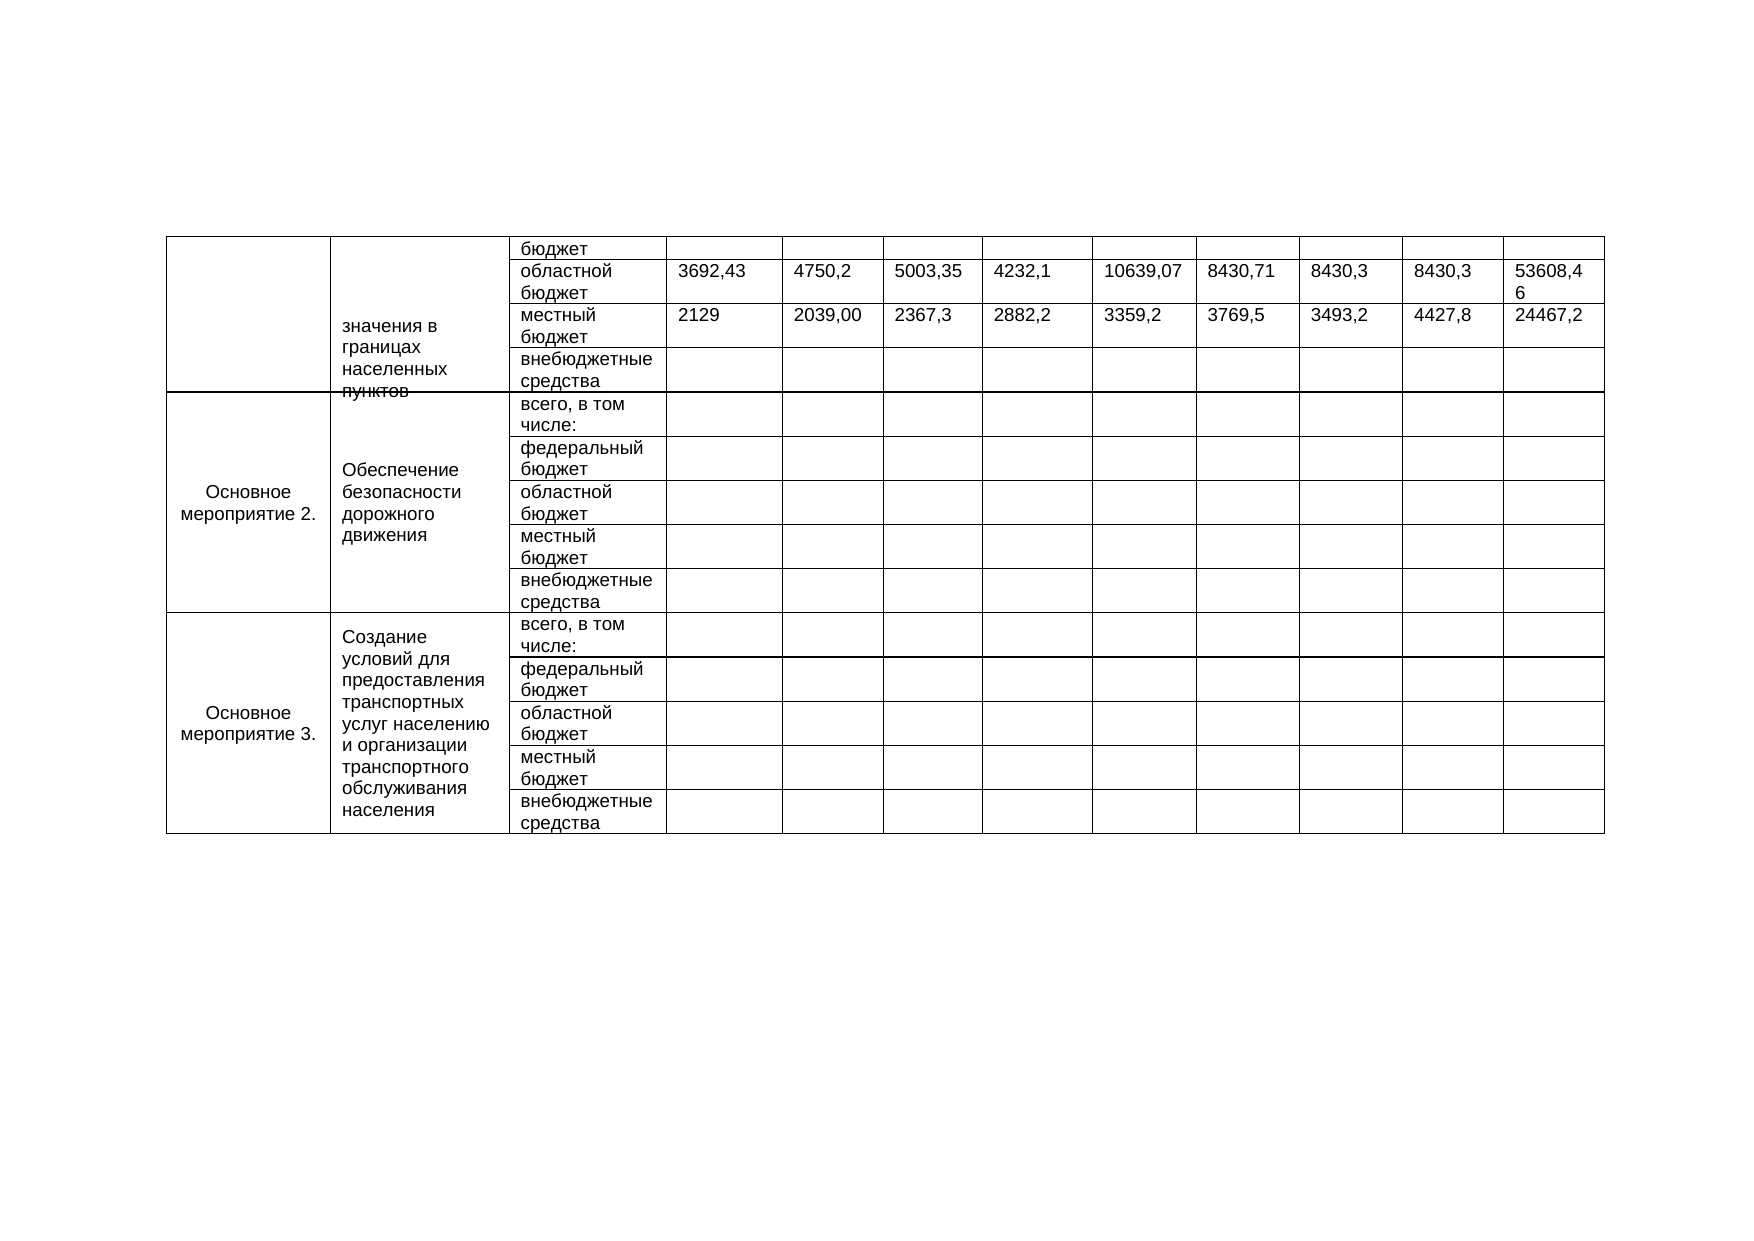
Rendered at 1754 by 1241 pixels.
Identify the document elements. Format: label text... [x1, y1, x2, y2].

table_cell [1403, 613, 1503, 656]
table_cell [783, 569, 883, 612]
table_cell [1403, 569, 1503, 612]
table_cell [884, 525, 982, 568]
table_cell [884, 481, 982, 524]
table_cell [783, 393, 883, 436]
table_cell федеральный бюджет [510, 237, 666, 259]
table_cell [783, 613, 883, 656]
table_cell [1300, 437, 1402, 480]
table_cell [1403, 746, 1503, 789]
table_cell [1403, 702, 1503, 745]
table_cell [667, 525, 782, 568]
table_cell 10639,07 [1093, 260, 1196, 303]
table_cell [1197, 437, 1299, 480]
table_cell [783, 437, 883, 480]
table_cell [983, 437, 1092, 480]
table_cell [1504, 658, 1604, 701]
table_cell [1300, 569, 1402, 612]
table_cell [983, 658, 1092, 701]
table_cell внебюджетные средства [510, 790, 666, 833]
table_cell [667, 658, 782, 701]
table_cell [1504, 437, 1604, 480]
table_cell [1093, 569, 1196, 612]
table_cell [1093, 437, 1196, 480]
table_cell [884, 702, 982, 745]
table_cell 2882,2 [983, 304, 1092, 347]
table_cell 24467,2 [1504, 304, 1604, 347]
table_cell 2367,3 [884, 304, 982, 347]
table_cell [1403, 348, 1503, 391]
table_cell [1403, 237, 1503, 259]
table_cell [1093, 658, 1196, 701]
table_cell [983, 481, 1092, 524]
table_cell всего, в том числе: [510, 393, 666, 436]
table_cell 2129 [667, 304, 782, 347]
table_cell 3692,43 [667, 260, 782, 303]
table_cell [1197, 481, 1299, 524]
table_cell [983, 746, 1092, 789]
table_cell [1093, 702, 1196, 745]
table_cell 5003,35 [884, 260, 982, 303]
table_cell [1300, 613, 1402, 656]
table_cell [1504, 613, 1604, 656]
table_cell [1504, 393, 1604, 436]
table_cell [884, 237, 982, 259]
table_cell [1300, 525, 1402, 568]
table_cell [1504, 237, 1604, 259]
table_cell [1093, 790, 1196, 833]
table_cell местный бюджет [510, 525, 666, 568]
table_cell [1197, 237, 1299, 259]
table_cell [667, 393, 782, 436]
table_cell [1197, 746, 1299, 789]
table_cell [783, 702, 883, 745]
table_cell [1093, 237, 1196, 259]
table_cell [1403, 393, 1503, 436]
table_cell [1504, 481, 1604, 524]
table_cell [983, 569, 1092, 612]
table_cell [1504, 348, 1604, 391]
table_cell [783, 746, 883, 789]
table_cell [1197, 525, 1299, 568]
table_cell [884, 569, 982, 612]
table_cell [1504, 702, 1604, 745]
table_cell [667, 481, 782, 524]
table_cell 4232,1 [983, 260, 1092, 303]
table_cell областной бюджет [510, 702, 666, 745]
table_cell 2039,00 [783, 304, 883, 347]
table_cell [1504, 569, 1604, 612]
table_cell [983, 237, 1092, 259]
table_cell [667, 790, 782, 833]
table_cell [1197, 348, 1299, 391]
table_cell [1300, 790, 1402, 833]
table_cell [1093, 393, 1196, 436]
table_cell [1504, 790, 1604, 833]
table_cell областной бюджет [510, 260, 666, 303]
table_cell [983, 613, 1092, 656]
table_cell [1300, 237, 1402, 259]
table_cell [1300, 658, 1402, 701]
table_cell [667, 613, 782, 656]
table_cell 53608,46 [1504, 260, 1604, 303]
table_cell [1300, 746, 1402, 789]
table_cell [1197, 658, 1299, 701]
table_cell [783, 237, 883, 259]
table_cell местный бюджет [510, 746, 666, 789]
table_cell [1197, 702, 1299, 745]
table_cell [983, 702, 1092, 745]
table_cell [783, 348, 883, 391]
table_cell 4427,8 [1403, 304, 1503, 347]
table_cell [1403, 658, 1503, 701]
table_cell 8430,3 [1300, 260, 1402, 303]
table_cell всего, в том числе: [510, 613, 666, 656]
table_cell 4750,2 [783, 260, 883, 303]
table_cell [884, 437, 982, 480]
table_cell Основное мероприятие 3. [167, 613, 330, 833]
table_cell [1504, 746, 1604, 789]
table_cell [1300, 348, 1402, 391]
table_cell [783, 525, 883, 568]
table_cell [1093, 746, 1196, 789]
table_cell [983, 393, 1092, 436]
table_cell [884, 613, 982, 656]
table_cell [1197, 613, 1299, 656]
table_cell [1197, 393, 1299, 436]
table_cell местный бюджет [510, 304, 666, 347]
table_cell [1197, 569, 1299, 612]
table_cell 3769,5 [1197, 304, 1299, 347]
table_cell [667, 437, 782, 480]
table_cell федеральный бюджет [510, 658, 666, 701]
table_cell [884, 348, 982, 391]
table_cell [1197, 790, 1299, 833]
table_cell [1403, 481, 1503, 524]
table_cell Основное мероприятие 2. [167, 393, 330, 612]
table_cell [1300, 481, 1402, 524]
table_cell [667, 569, 782, 612]
table_cell 8430,3 [1403, 260, 1503, 303]
table_cell [884, 790, 982, 833]
table_cell [1504, 525, 1604, 568]
table_cell [1403, 790, 1503, 833]
table_cell [1403, 437, 1503, 480]
table_cell [983, 525, 1092, 568]
table_cell [667, 348, 782, 391]
table_cell [783, 481, 883, 524]
table_cell внебюджетные средства [510, 348, 666, 391]
table_cell [667, 746, 782, 789]
table_cell [1093, 348, 1196, 391]
table_cell [1093, 525, 1196, 568]
table_cell 8430,71 [1197, 260, 1299, 303]
table_cell 3359,2 [1093, 304, 1196, 347]
table_cell областной бюджет [510, 481, 666, 524]
table_cell [783, 790, 883, 833]
table_cell [983, 790, 1092, 833]
table_cell 3493,2 [1300, 304, 1402, 347]
table_cell [884, 658, 982, 701]
table_cell [783, 658, 883, 701]
table_cell [884, 746, 982, 789]
table_cell [983, 348, 1092, 391]
table_cell Создание условий для предоставления транспортных услуг населению и организации транспортного обслуживания населения [331, 613, 509, 833]
table_cell Обеспечение безопасности дорожного движения [331, 393, 509, 612]
table_cell внебюджетные средства [510, 569, 666, 612]
table_cell [1403, 525, 1503, 568]
table_cell [667, 237, 782, 259]
table_cell [1300, 393, 1402, 436]
table_cell федеральный бюджет [510, 437, 666, 480]
table_cell [1093, 481, 1196, 524]
table_cell [1093, 613, 1196, 656]
table_cell [884, 393, 982, 436]
table_cell [667, 702, 782, 745]
table_cell [1300, 702, 1402, 745]
